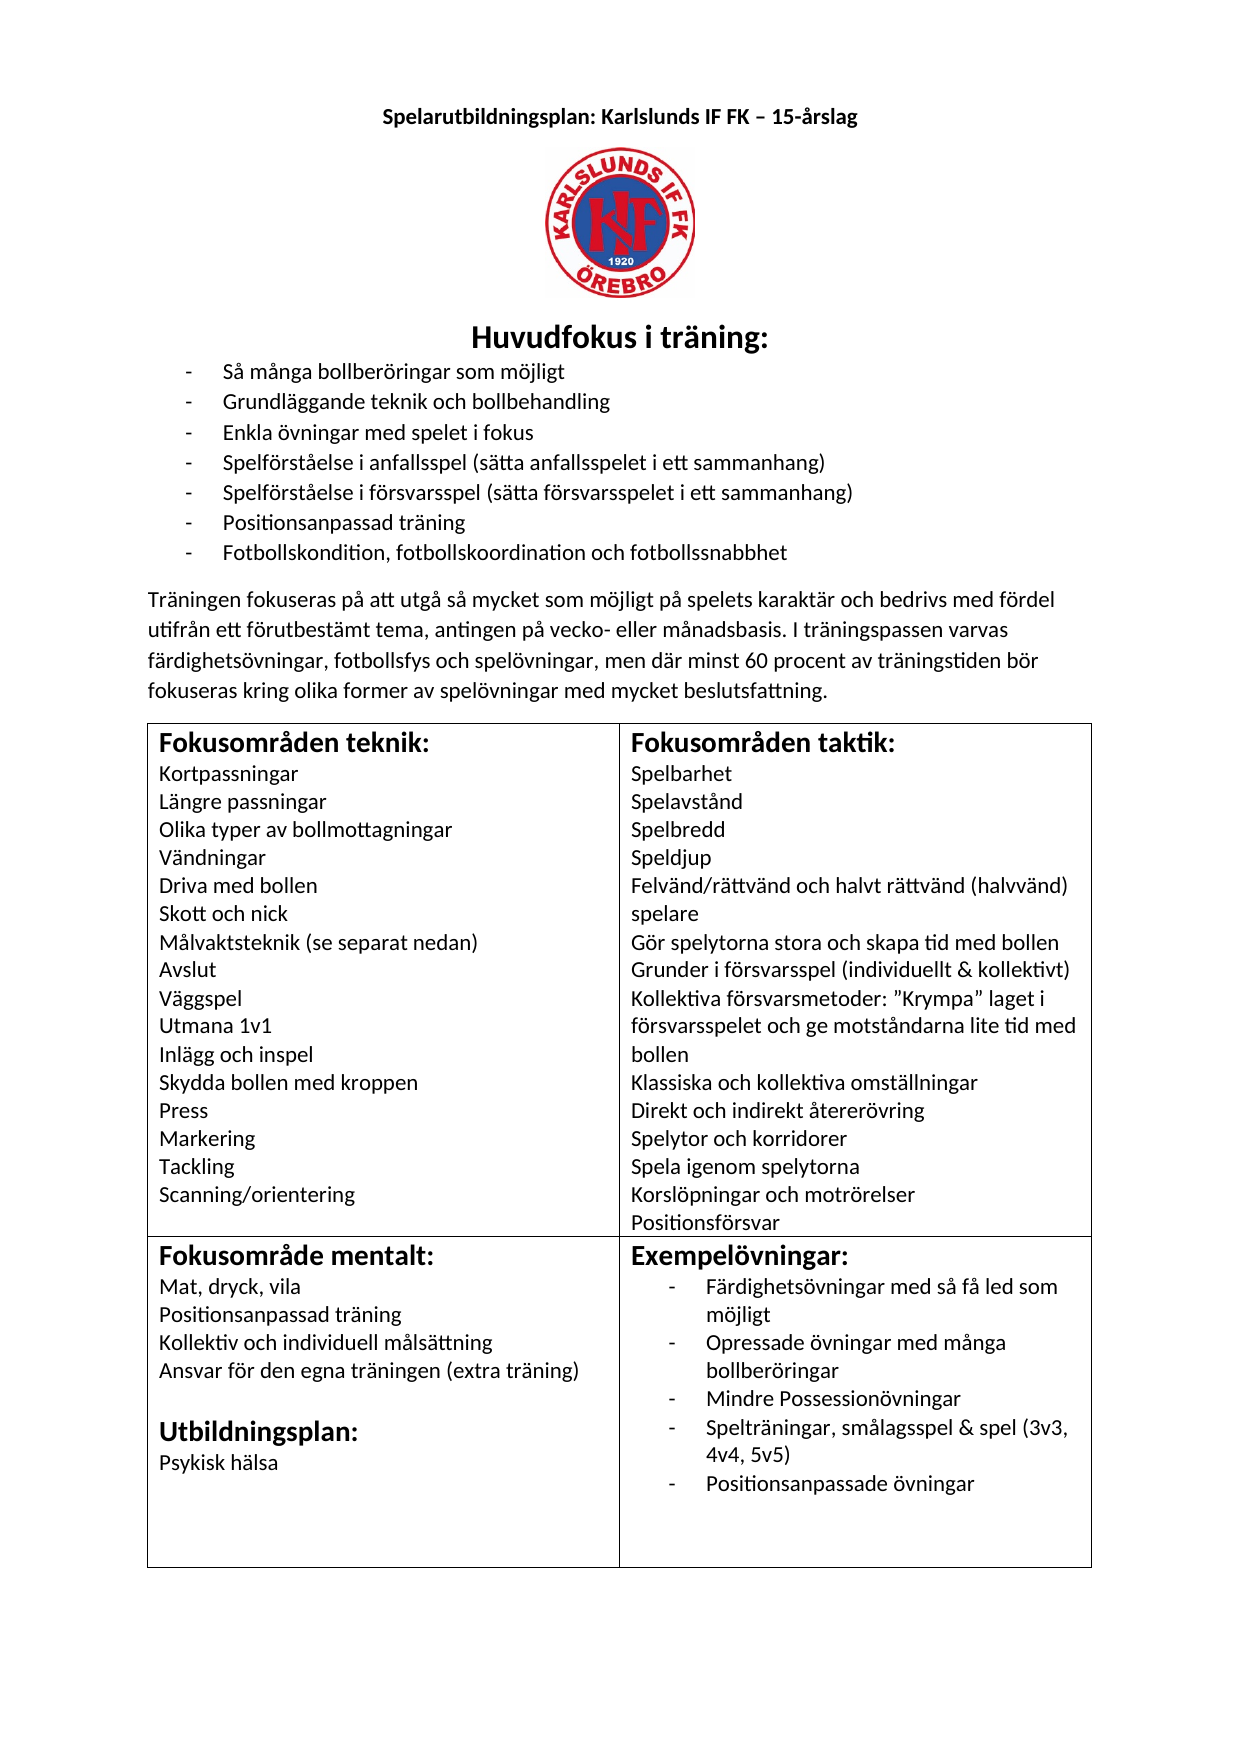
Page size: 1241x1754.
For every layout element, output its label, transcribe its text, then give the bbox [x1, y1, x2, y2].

picture [545, 147, 695, 298]
list Spelförståelse i försvarsspel (sätta försvarsspelet i ett sammanhang) [185, 478, 1093, 506]
text Huvudfokus i träning: [148, 316, 1093, 357]
table_header Fokusområden teknik: Kortpassningar Längre passningar Olika typer av bollmottagningar Vändningar Driva med bollen Skott och nick Målvaktsteknik (se separat nedan) Avslut Väggspel Utmana 1v1 Inlägg och inspel Skydda bollen med kroppen Press Markering Tackling Scanning/orientering [148, 724, 619, 1236]
list Positionsanpassad träning [185, 508, 1093, 536]
list Fotbollskondition, fotbollskoordination och fotbollssnabbhet [185, 538, 1093, 566]
list Enkla övningar med spelet i fokus [185, 418, 1093, 446]
list Så många bollberöringar som möjligt [185, 357, 1093, 385]
table_cell Fokusområde mentalt: Mat, dryck, vila Positionsanpassad träning Kollektiv och individuell målsättning Ansvar för den egna träningen (extra träning) Utbildningsplan: Psykisk hälsa [148, 1237, 619, 1567]
text Träningen fokuseras på att utgå så mycket som möjligt på spelets karaktär och bedrivs med fördel utifrån ett förutbestämt tema, antingen på vecko- eller månadsbasis. I träningspassen varvas färdighetsövningar, fotbollsfys och spelövningar, men där minst 60 procent av träningstiden bör fokuseras kring olika former av spelövningar med mycket beslutsfattning. [148, 585, 1093, 704]
list Grundläggande teknik och bollbehandling [185, 387, 1093, 415]
table_header Fokusområden taktik: Spelbarhet Spelavstånd Spelbredd Speldjup Felvänd/rättvänd och halvt rättvänd (halvvänd) spelare Gör spelytorna stora och skapa tid med bollen Grunder i försvarsspel (individuellt & kollektivt) Kollektiva försvarsmetoder: ”Krympa” laget i försvarsspelet och ge motståndarna lite tid med bollen Klassiska och kollektiva omställningar Direkt och indirekt återerövring Spelytor och korridorer Spela igenom spelytorna Korslöpningar och motrörelser Positionsförsvar [620, 724, 1091, 1236]
list Spelförståelse i anfallsspel (sätta anfallsspelet i ett sammanhang) [185, 448, 1093, 476]
table_cell Exempelövningar: Färdighetsövningar med så få led som möjligt Opressade övningar med många bollberöringar Mindre Possessionövningar Spelträningar, smålagsspel & spel (3v3, 4v4, 5v5) Positionsanpassade övningar [620, 1237, 1091, 1567]
